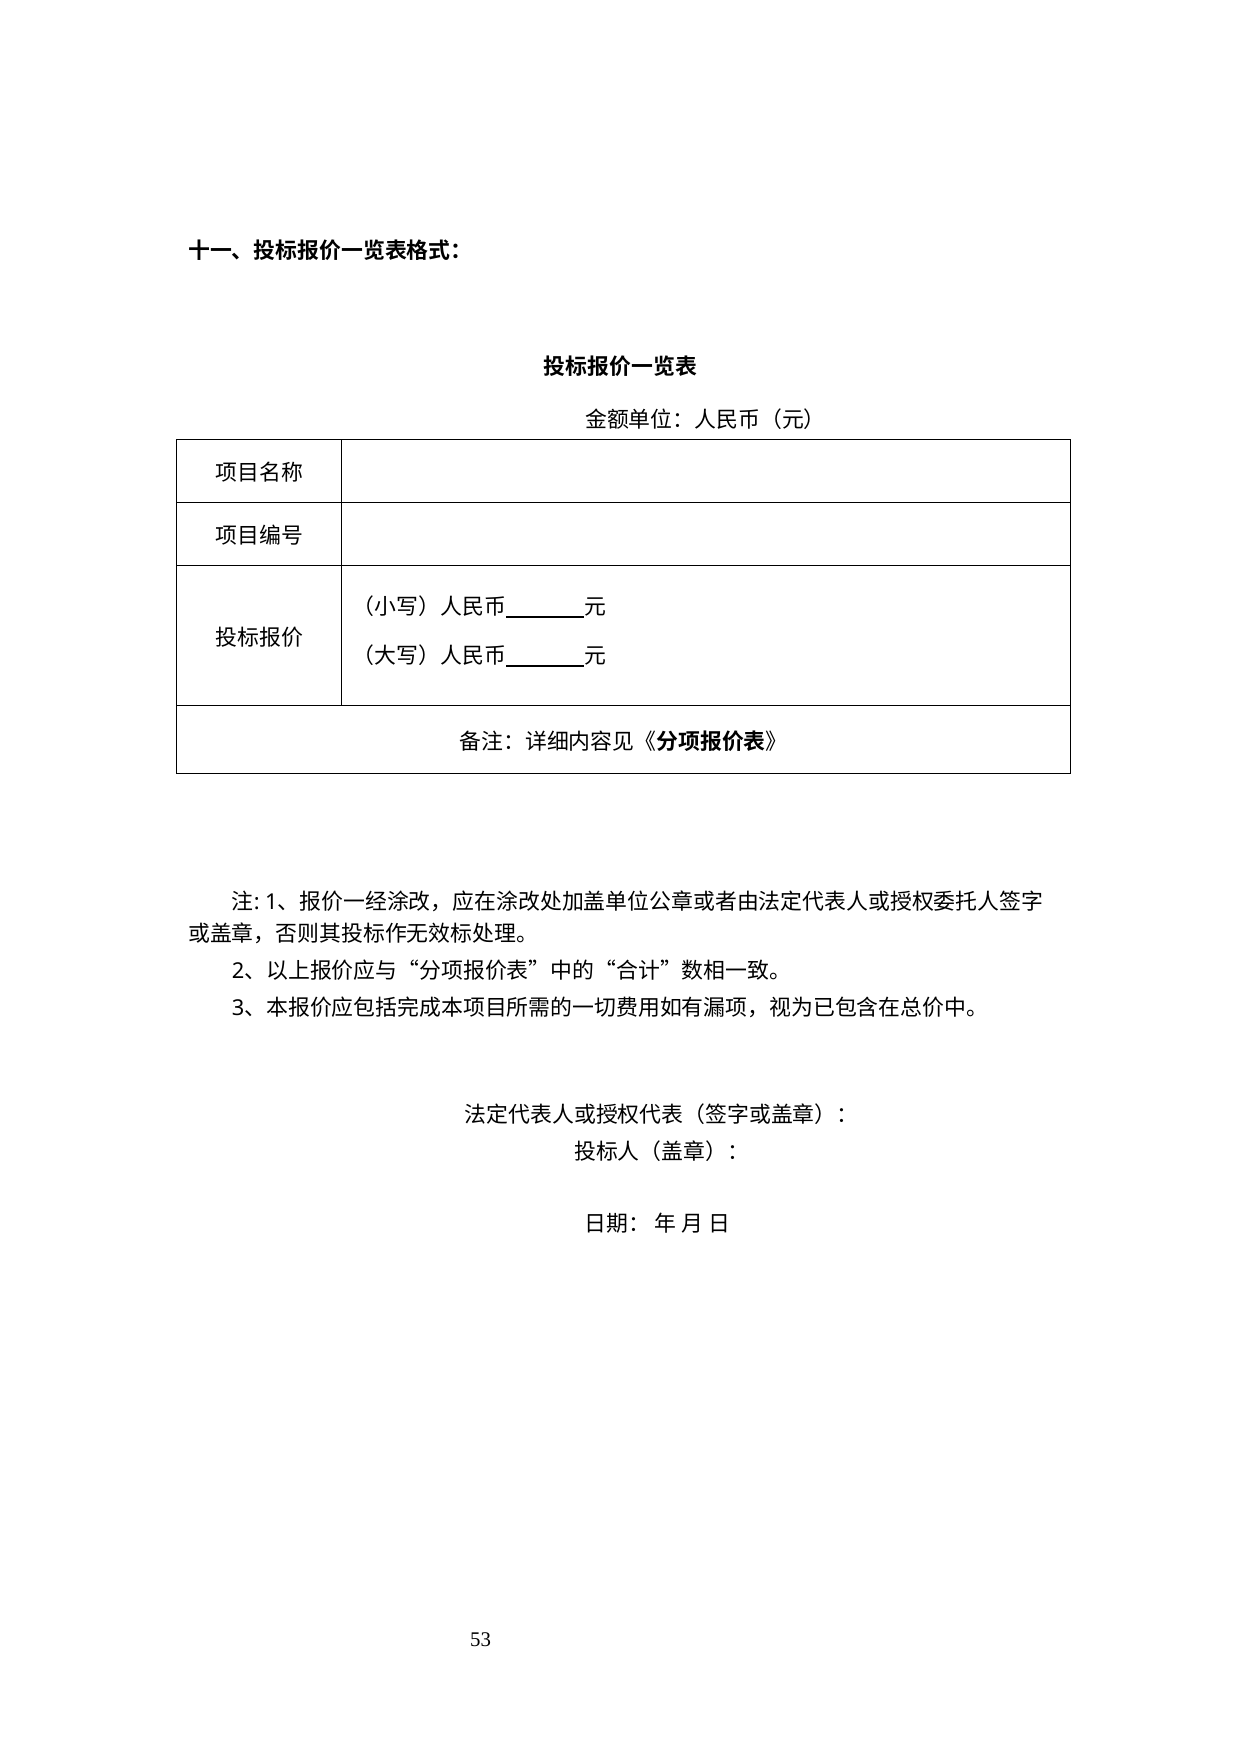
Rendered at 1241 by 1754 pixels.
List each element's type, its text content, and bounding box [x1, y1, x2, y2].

text 投标报价一览表 [188, 348, 1052, 381]
text 投标人（盖章）： [185, 1134, 1137, 1166]
text 注: 1、报价一经涂改，应在涂改处加盖单位公章或者由法定代表人或授权委托人签字或盖章，否则其投标作无效标处理。 [188, 884, 1052, 948]
text 金额单位：人民币（元） [188, 402, 1002, 434]
text 日期： 年 月 日 [188, 1206, 1052, 1237]
text 十一、投标报价一览表格式： [188, 232, 1052, 266]
table_header 项目名称 [177, 440, 341, 502]
text 2、以上报价应与“分项报价表”中的“合计”数相一致。 [188, 953, 1052, 985]
table_cell 备注：详细内容见《分项报价表》 [177, 706, 1070, 773]
table_cell （小写）人民币 元 （大写）人民币 元 [342, 566, 1070, 705]
table_cell 项目编号 [177, 503, 341, 564]
text 法定代表人或授权代表（签字或盖章）： [185, 1097, 1137, 1129]
text 3、本报价应包括完成本项目所需的一切费用如有漏项，视为已包含在总价中。 [188, 990, 1052, 1022]
table_cell [342, 503, 1070, 564]
table_header [342, 440, 1070, 502]
table_cell 投标报价 [177, 566, 341, 705]
